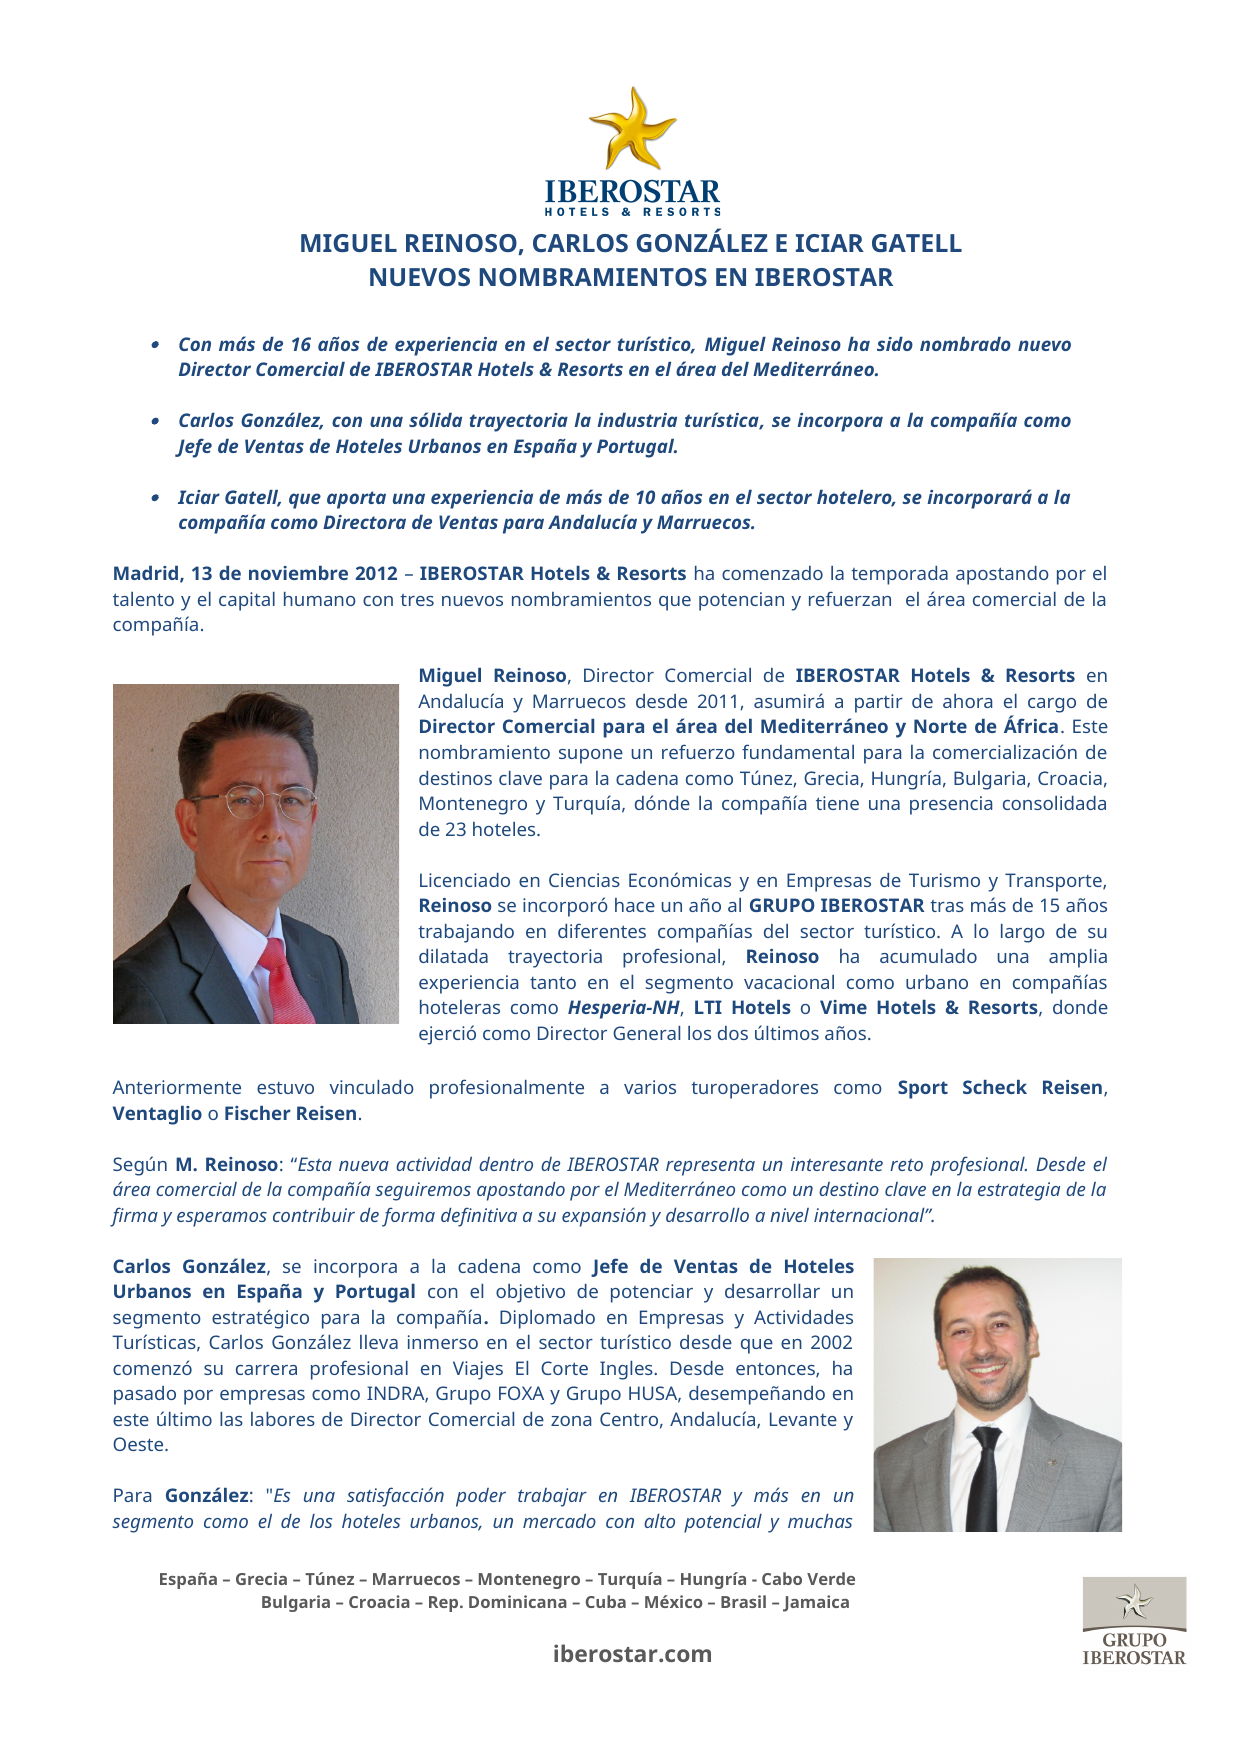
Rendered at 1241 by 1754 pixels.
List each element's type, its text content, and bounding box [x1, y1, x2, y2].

picture [111, 684, 400, 1022]
text Carlos González, se incorpora a la cadena como Jefe de Ventas de Hoteles Urbanos en España y Portugal con el objetivo de potenciar y desarrollar un segmento estratégico para la compañía. Diplomado en Empresas y Actividades Turísticas, Carlos González lleva inmerso en el sector turístico desde que en 2002 comenzó su carrera profesional en Viajes El Corte Ingles. Desde entonces, ha pasado por empresas como INDRA, Grupo FOXA y Grupo HUSA, desempeñando en este último las labores de Director Comercial de zona Centro, Andalucía, Levante y Oeste. [112, 1253, 1108, 1457]
text Miguel Reinoso, Director Comercial de IBEROSTAR Hotels & Resorts en Andalucía y Marruecos desde 2011, asumirá a partir de ahora el cargo de Director Comercial para el área del Mediterráneo y Norte de África. Este nombramiento supone un refuerzo fundamental para la comercialización de destinos clave para la cadena como Túnez, Grecia, Hungría, Bulgaria, Croacia, Montenegro y Turquía, dónde la compañía tiene una presencia consolidada de 23 hoteles. [112, 663, 1108, 841]
text Según M. Reinoso: “Esta nueva actividad dentro de IBEROSTAR representa un interesante reto profesional. Desde el área comercial de la compañía seguiremos apostando por el Mediterráneo como un destino clave en la estrategia de la firma y esperamos contribuir de forma definitiva a su expansión y desarrollo a nivel internacional”. [112, 1151, 1108, 1227]
text Anteriormente estuvo vinculado profesionalmente a varios turoperadores como Sport Scheck Reisen, Ventaglio o Fischer Reisen. [112, 1074, 1108, 1125]
picture [872, 1258, 1122, 1531]
picture [1078, 1572, 1191, 1672]
text MIGUEL REINOSO, CARLOS GONZÁLEZ E ICIAR GATELL [142, 226, 1120, 260]
text NUEVOS NOMBRAMIENTOS EN IBEROSTAR [142, 260, 1120, 294]
list Iciar Gatell, que aporta una experiencia de más de 10 años en el sector hotelero, se incorporará a la compañía como Directora de Ventas para Andalucía y Marruecos. [150, 484, 1072, 535]
text Madrid, 13 de noviembre 2012 – IBEROSTAR Hotels & Resorts ha comenzado la temporada apostando por el talento y el capital humano con tres nuevos nombramientos que potencian y refuerzan el área comercial de la compañía. [112, 561, 1108, 637]
list Carlos González, con una sólida trayectoria la industria turística, se incorpora a la compañía como Jefe de Ventas de Hoteles Urbanos en España y Portugal. [150, 408, 1072, 459]
text Licenciado en Ciencias Económicas y en Empresas de Turismo y Transporte, Reinoso se incorporó hace un año al GRUPO IBEROSTAR tras más de 15 años trabajando en diferentes compañías del sector turístico. A lo largo de su dilatada trayectoria profesional, Reinoso ha acumulado una amplia experiencia tanto en el segmento vacacional como urbano en compañías hoteleras como Hesperia-NH, LTI Hotels o Vime Hotels & Resorts, donde ejerció como Director General los dos últimos años. [112, 867, 1108, 1046]
picture [545, 85, 721, 216]
list Con más de 16 años de experiencia en el sector turístico, Miguel Reinoso ha sido nombrado nuevo Director Comercial de IBEROSTAR Hotels & Resorts en el área del Mediterráneo. [150, 331, 1072, 382]
